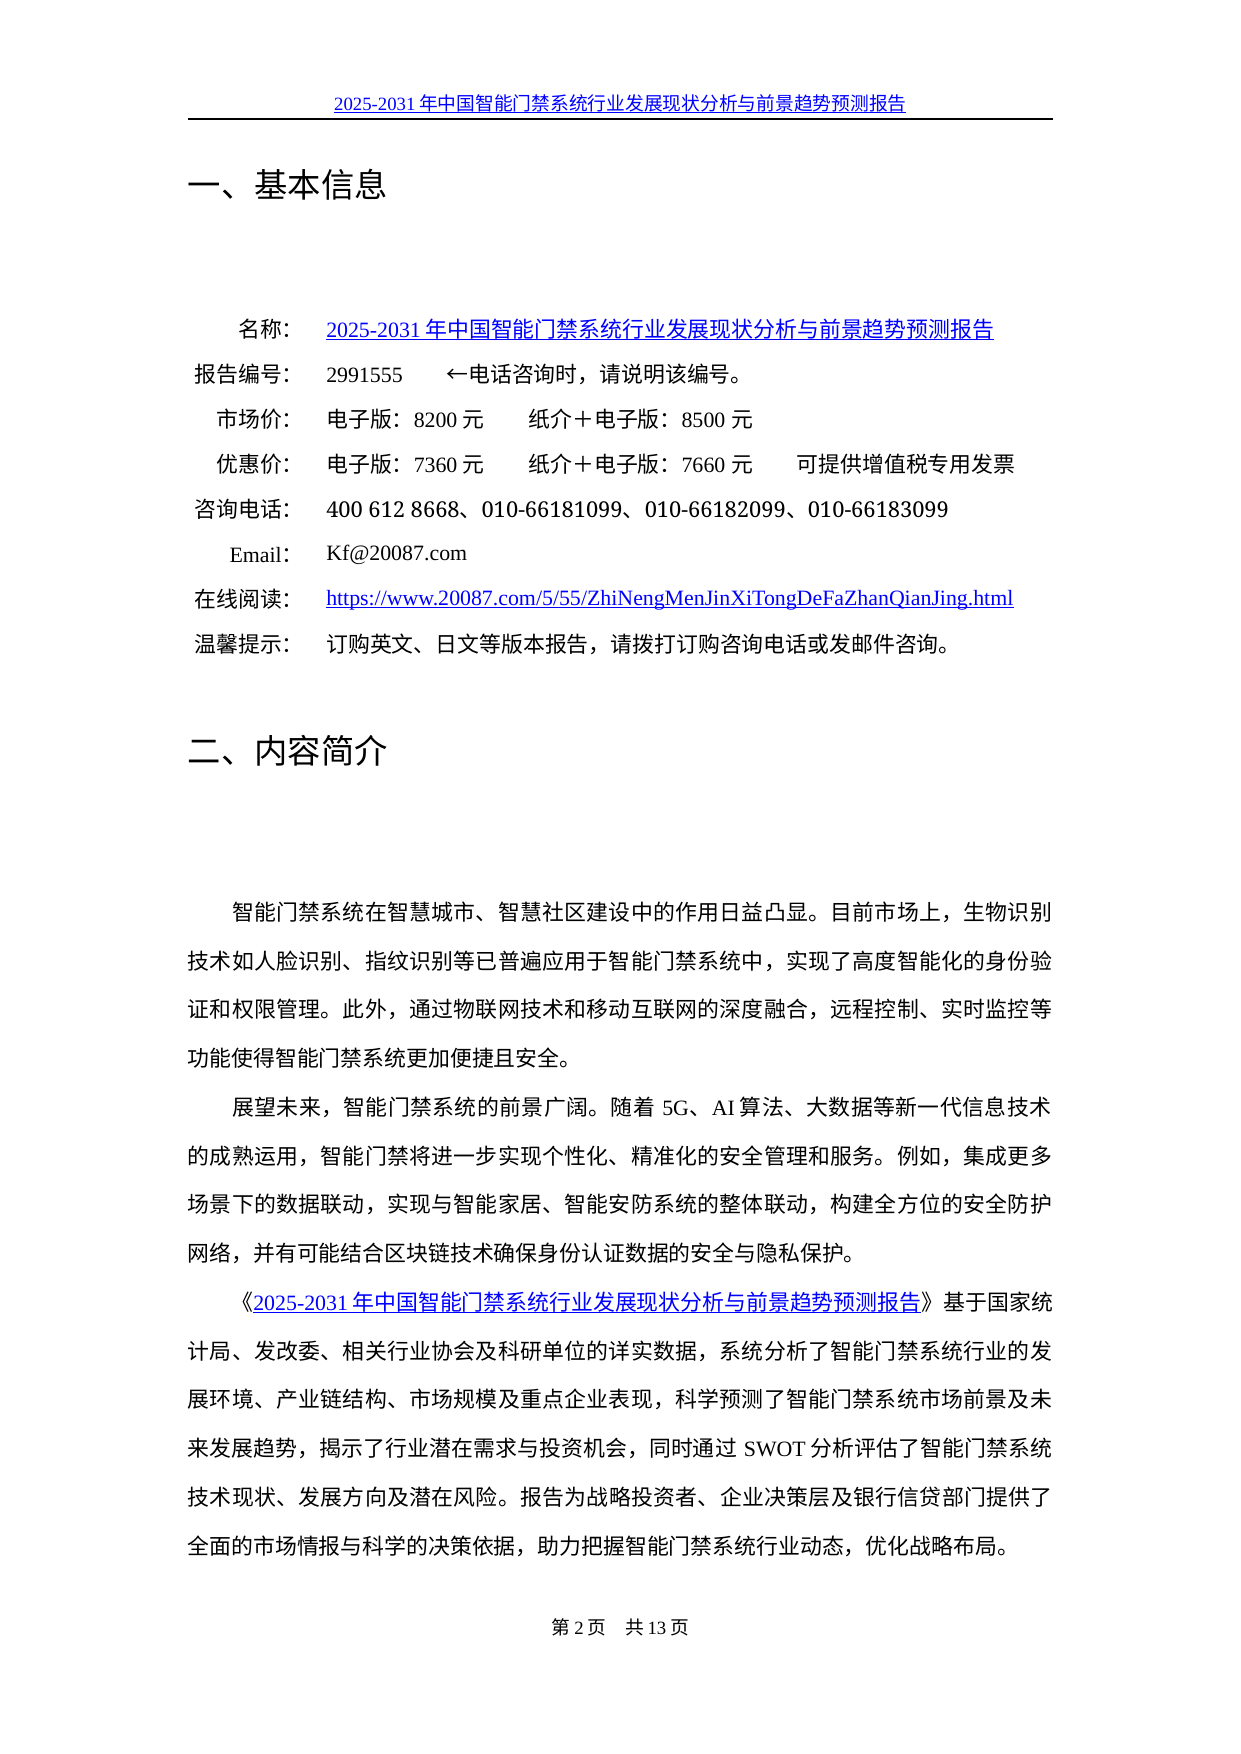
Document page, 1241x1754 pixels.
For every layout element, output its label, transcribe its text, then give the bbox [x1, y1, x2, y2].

table_cell [315, 582, 1073, 627]
table_cell 在线阅读： [167, 582, 315, 627]
table_cell 2991555 ←电话咨询时，请说明该编号。 [315, 357, 1073, 402]
table_cell Email： [167, 537, 315, 582]
table_cell 市场价： [167, 402, 315, 447]
table_cell 电子版：7360 元 纸介＋电子版：7660 元 可提供增值税专用发票 [315, 447, 1073, 492]
table_cell 咨询电话： [167, 492, 315, 537]
table_cell 400 612 8668、010-66181099、010-66182099、010-66183099 [315, 492, 1073, 537]
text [187, 894, 1053, 1561]
title 二、内容简介 [187, 717, 1053, 782]
table_cell 电子版：8200 元 纸介＋电子版：8500 元 [315, 402, 1073, 447]
table_cell 优惠价： [167, 447, 315, 492]
table_cell 温馨提示： [167, 627, 315, 672]
table_header 名称： [167, 312, 315, 357]
table_cell 订购英文、日文等版本报告，请拨打订购咨询电话或发邮件咨询。 [315, 627, 1073, 672]
table_header 2025-2031年中国智能门禁系统行业发展现状分析与前景趋势预测报告 [315, 312, 1073, 357]
title 一、基本信息 [187, 150, 1053, 215]
table_cell Kf@20087.com [315, 537, 1073, 582]
table_cell 报告编号： [167, 357, 315, 402]
